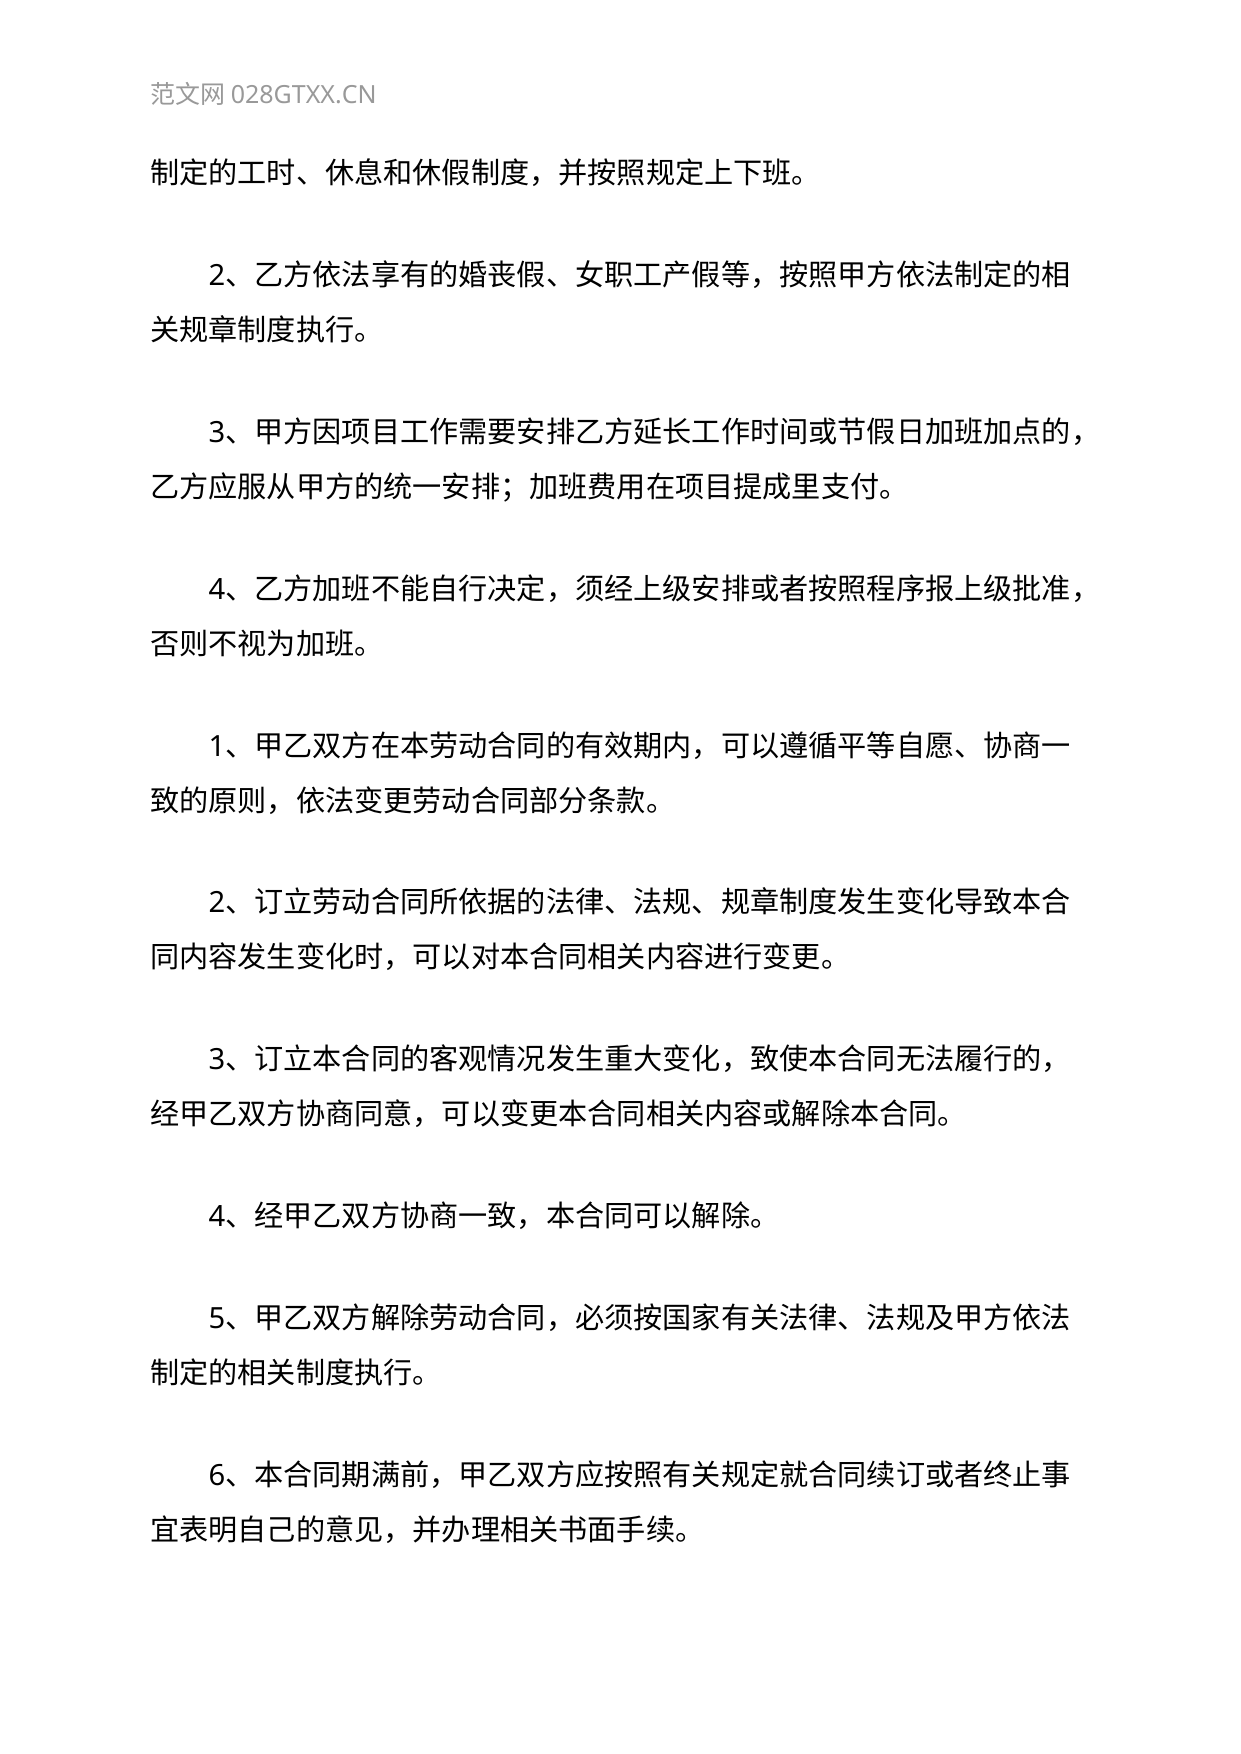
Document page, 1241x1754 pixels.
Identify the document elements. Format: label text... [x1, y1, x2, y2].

text 4、经甲乙双方协商一致，本合同可以解除。 [150, 1192, 1090, 1235]
text 4、乙方加班不能自行决定，须经上级安排或者按照程序报上级批准，否则不视为加班。 [150, 565, 1090, 663]
text 6、本合同期满前，甲乙双方应按照有关规定就合同续订或者终止事宜表明自己的意见，并办理相关书面手续。 [150, 1451, 1090, 1548]
text 3、订立本合同的客观情况发生重大变化，致使本合同无法履行的，经甲乙双方协商同意，可以变更本合同相关内容或解除本合同。 [150, 1036, 1090, 1133]
text 1、甲乙双方在本劳动合同的有效期内，可以遵循平等自愿、协商一致的原则，依法变更劳动合同部分条款。 [150, 722, 1090, 819]
text 2、乙方依法享有的婚丧假、女职工产假等，按照甲方依法制定的相关规章制度执行。 [150, 252, 1090, 349]
text 5、甲乙双方解除劳动合同，必须按国家有关法律、法规及甲方依法制定的相关制度执行。 [150, 1294, 1090, 1392]
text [150, 150, 1090, 192]
text 2、订立劳动合同所依据的法律、法规、规章制度发生变化导致本合同内容发生变化时，可以对本合同相关内容进行变更。 [150, 879, 1090, 976]
text 3、甲方因项目工作需要安排乙方延长工作时间或节假日加班加点的，乙方应服从甲方的统一安排；加班费用在项目提成里支付。 [150, 408, 1090, 506]
